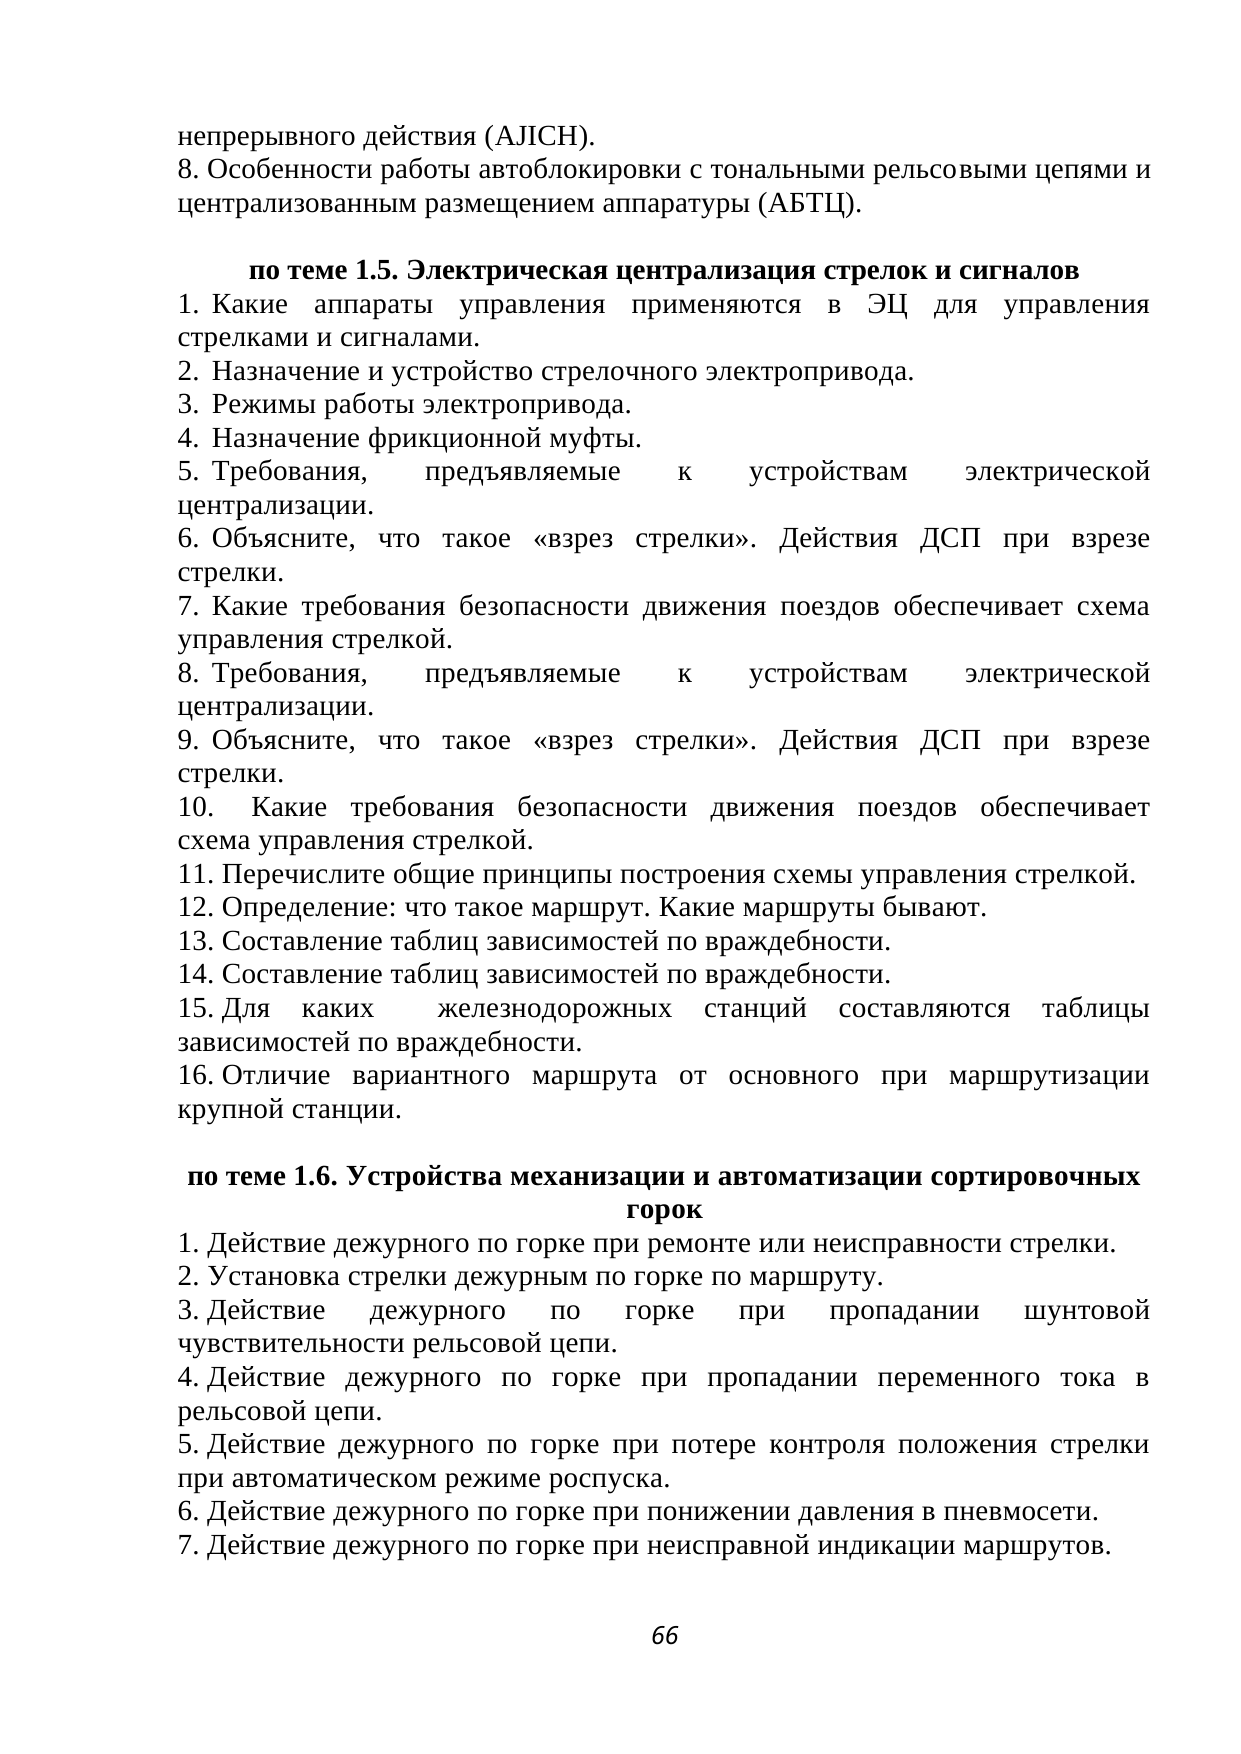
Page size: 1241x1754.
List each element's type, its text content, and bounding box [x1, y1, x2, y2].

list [177, 118, 1152, 152]
list Перечислите общие принципы построения схемы управления стрелкой. [177, 856, 1152, 889]
text 2. Установка стрелки дежурным по горке по маршруту. [177, 1258, 1152, 1292]
list Действие дежурного по горке при пропадании шунтовой чувствительности рельсовой цепи. [177, 1292, 1152, 1359]
text по теме 1.6. Устройства механизации и автоматизации сортировочных горок [177, 1158, 1152, 1225]
list Отличие вариантного маршрута от основного при маршрутизации крупной станции. [177, 1057, 1152, 1124]
list Какие аппараты управления применяются в ЭЦ для управления стрелками и сигналами. [177, 286, 1152, 353]
list Назначение и устройство стрелочного электропривода. [177, 353, 1152, 386]
list Какие требования безопасности движения поездов обеспечивает схема управления стрелкой. [177, 789, 1152, 856]
list Действие дежурного по горке при понижении давления в пневмосети. [177, 1493, 1152, 1527]
list Особенности работы автоблокировки с тональными рельсовыми цепями и централизованным размещением аппаратуры (АБТЦ). [177, 152, 1152, 219]
list Какие требования безопасности движения поездов обеспечивает схема управления стрелкой. [177, 588, 1152, 655]
list Составление таблиц зависимостей по враждебности. [177, 923, 1152, 957]
list Назначение фрикционной муфты. [177, 420, 1152, 453]
list Действие дежурного по горке при неисправной индикации маршрутов. [177, 1527, 1152, 1560]
list Определение: что такое маршрут. Какие маршруты бывают. [177, 889, 1152, 923]
text 1. Действие дежурного по горке при ремонте или неисправности стрелки. [177, 1225, 1152, 1258]
list Составление таблиц зависимостей по враждебности. [177, 957, 1152, 990]
list Действие дежурного по горке при пропадании переменного тока в рельсовой цепи. [177, 1359, 1152, 1426]
list Требования, предъявляемые к устройствам электрической централизации. [177, 655, 1152, 722]
list Объясните, что такое «взрез стрелки». Действия ДСП при взрезе стрелки. [177, 722, 1152, 789]
list Объясните, что такое «взрез стрелки». Действия ДСП при взрезе стрелки. [177, 521, 1152, 588]
list Режимы работы электропривода. [177, 386, 1152, 420]
list Требования, предъявляемые к устройствам электрической централизации. [177, 453, 1152, 521]
list Для каких железнодорожных станций составляются таблицы зависимостей по враждебности. [177, 990, 1152, 1057]
list Действие дежурного по горке при потере контроля положения стрелки при автоматическом режиме роспуска. [177, 1426, 1152, 1493]
text по теме 1.5. Электрическая централизация стрелок и сигналов [177, 252, 1152, 286]
